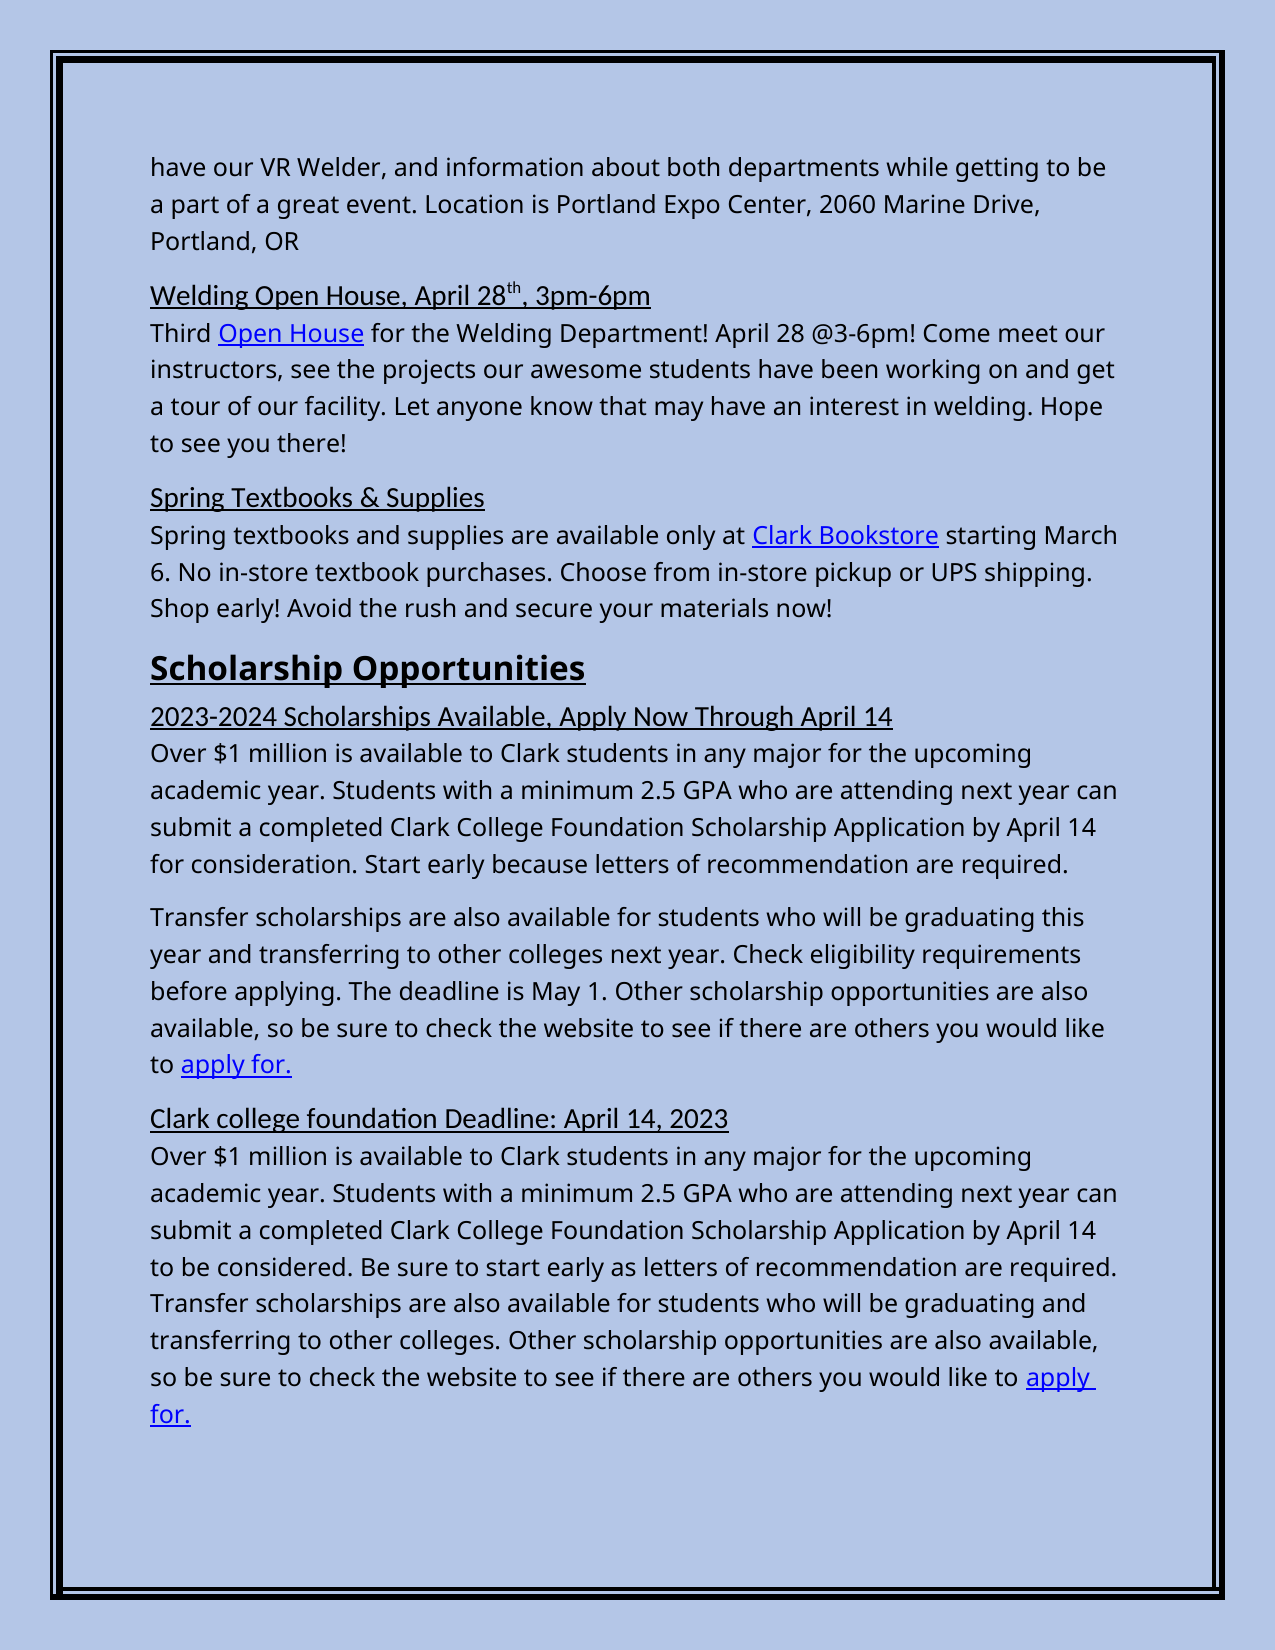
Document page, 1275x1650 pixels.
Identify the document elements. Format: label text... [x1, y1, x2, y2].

subtitle Clark college foundation Deadline: April 14, 2023 [150, 1100, 1125, 1136]
text Third Open House for the Welding Department! April 28 @3-6pm! Come meet our instructors, see the projects our awesome students have been working on and get a tour of our facility. Let anyone know that may have an interest in welding. Hope to see you there! [150, 315, 1125, 460]
text Transfer scholarships are also available for students who will be graduating this year and transferring to other colleges next year. Check eligibility requirements before applying. The deadline is May 1. Other scholarship opportunities are also available, so be sure to check the website to see if there are others you would like to apply for. [150, 900, 1125, 1081]
subtitle Welding Open House, April 28th, 3pm-6pm [150, 277, 1125, 313]
text Spring textbooks and supplies are available only at Clark Bookstore starting March 6. No in-store textbook purchases. Choose from in-store pickup or UPS shipping. Shop early! Avoid the rush and secure your materials now! [150, 518, 1125, 625]
text Over $1 million is available to Clark students in any major for the upcoming academic year. Students with a minimum 2.5 GPA who are attending next year can submit a completed Clark College Foundation Scholarship Application by April 14 for consideration. Start early because letters of recommendation are required. [150, 736, 1125, 881]
subtitle Scholarship Opportunities [150, 644, 1125, 690]
text Over $1 million is available to Clark students in any major for the upcoming academic year. Students with a minimum 2.5 GPA who are attending next year can submit a completed Clark College Foundation Scholarship Application by April 14 to be considered. Be sure to start early as letters of recommendation are required. Transfer scholarships are also available for students who will be graduating and transferring to other colleges. Other scholarship opportunities are also available, so be sure to check the website to see if there are others you would like to apply for. [150, 1139, 1125, 1430]
subtitle 2023-2024 Scholarships Available, Apply Now Through April 14 [150, 698, 1125, 733]
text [150, 150, 1125, 258]
subtitle Spring Textbooks & Supplies [150, 479, 1125, 515]
